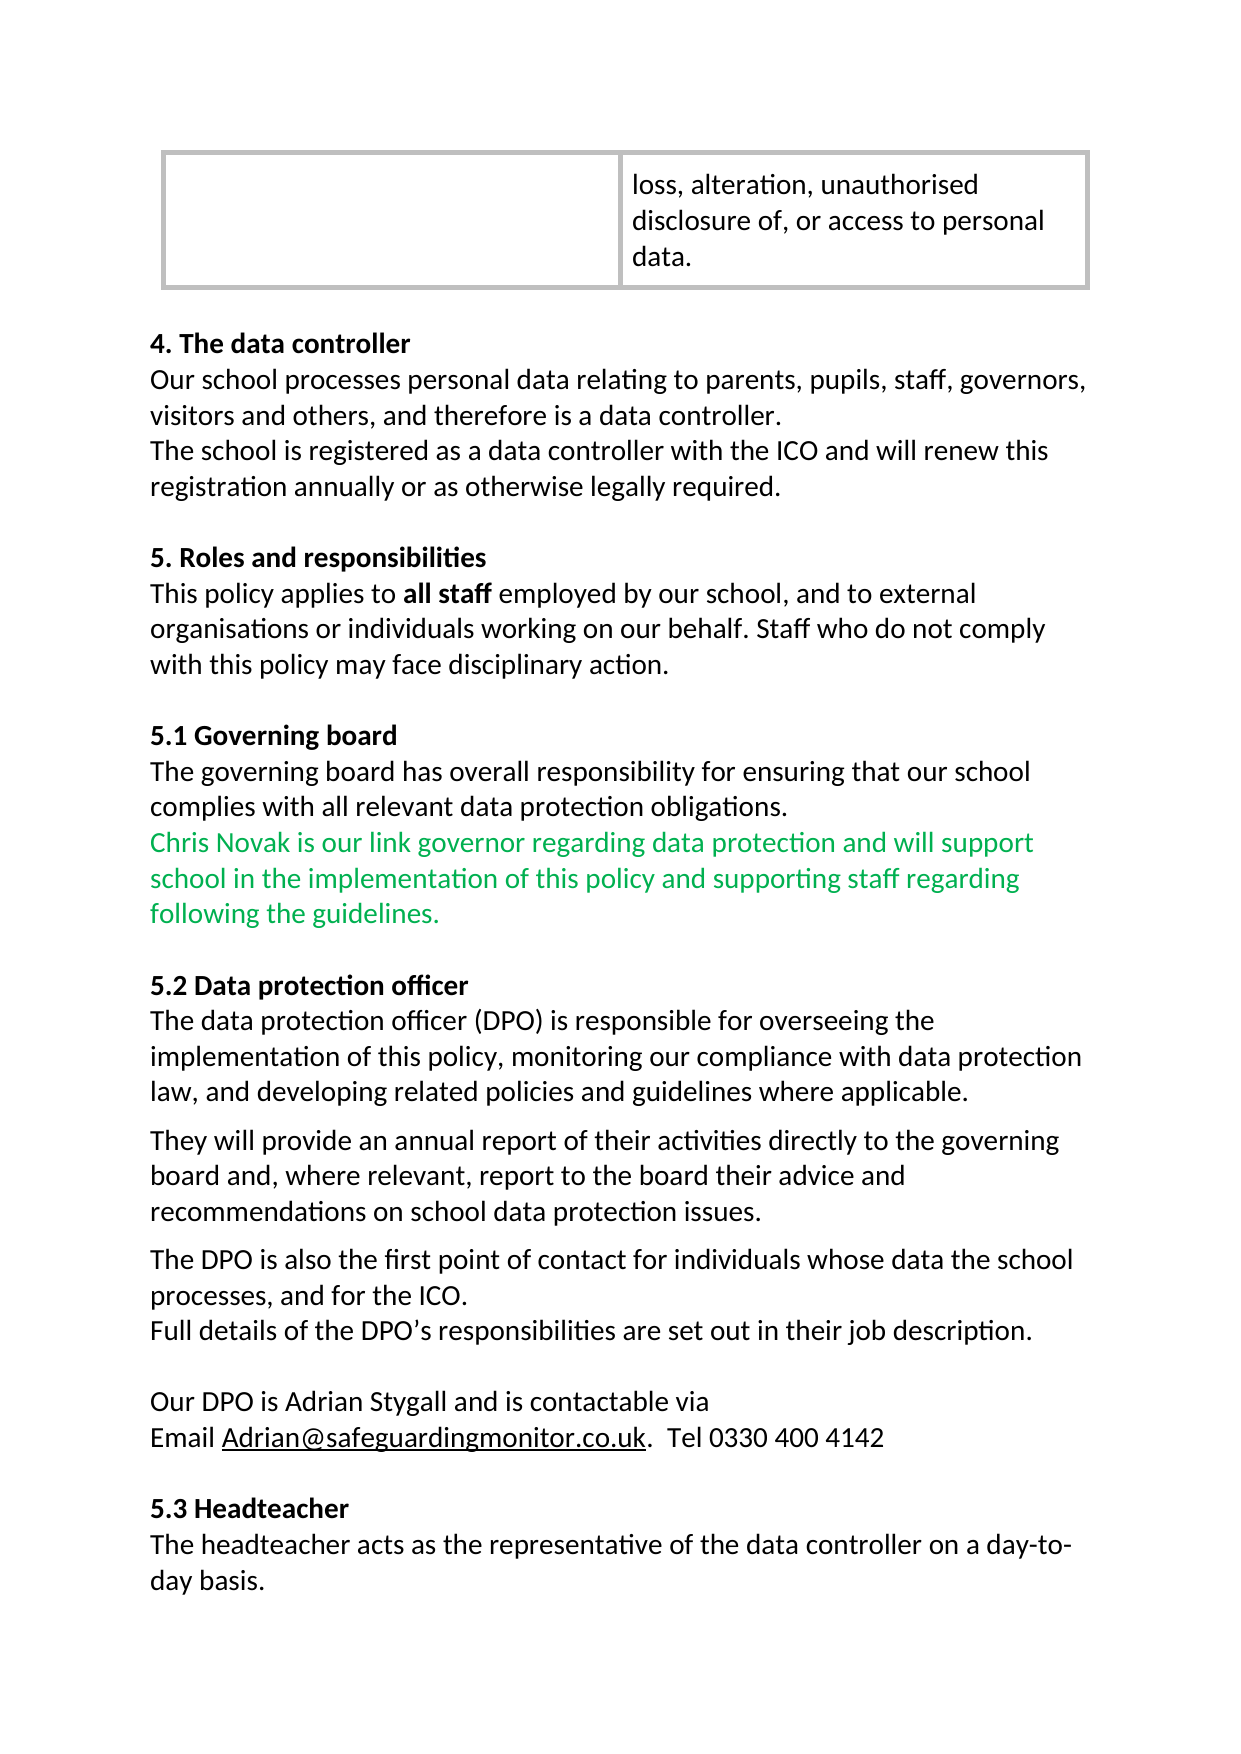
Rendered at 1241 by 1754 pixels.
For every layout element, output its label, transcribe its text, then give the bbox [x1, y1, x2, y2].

text The governing board has overall responsibility for ensuring that our school complies with all relevant data protection obligations. [150, 753, 1090, 824]
text 5.1 Governing board [150, 717, 1090, 753]
text Full details of the DPO’s responsibilities are set out in their job description. [150, 1312, 1090, 1348]
text Chris Novak is our link governor regarding data protection and will support school in the implementation of this policy and supporting staff regarding following the guidelines. [150, 824, 1090, 931]
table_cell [623, 155, 1085, 285]
text This policy applies to all staff employed by our school, and to external organisations or individuals working on our behalf. Staff who do not comply with this policy may face disciplinary action. [150, 575, 1090, 682]
text They will provide an annual report of their activities directly to the governing board and, where relevant, report to the board their advice and recommendations on school data protection issues. [150, 1122, 1090, 1228]
text The data protection officer (DPO) is responsible for overseeing the implementation of this policy, monitoring our compliance with data protection law, and developing related policies and guidelines where applicable. [150, 1002, 1090, 1109]
subtitle 5. Roles and responsibilities [150, 539, 1090, 575]
text 5.2 Data protection officer [150, 967, 1090, 1002]
text The DPO is also the first point of contact for individuals whose data the school processes, and for the ICO. [150, 1241, 1090, 1312]
text Email Adrian@safeguardingmonitor.co.uk. Tel 0330 400 4142 [150, 1419, 1090, 1455]
subtitle 4. The data controller [150, 325, 1090, 361]
text 5.3 Headteacher [150, 1490, 1090, 1526]
text Our school processes personal data relating to parents, pupils, staff, governors, visitors and others, and therefore is a data controller. [783, 361, 1090, 432]
text Our DPO is Adrian Stygall and is contactable via [150, 1383, 1090, 1419]
text The school is registered as a data controller with the ICO and will renew this registration annually or as otherwise legally required. [782, 432, 1090, 503]
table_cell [166, 155, 618, 285]
text The headteacher acts as the representative of the data controller on a day-to-day basis. [150, 1526, 1090, 1597]
